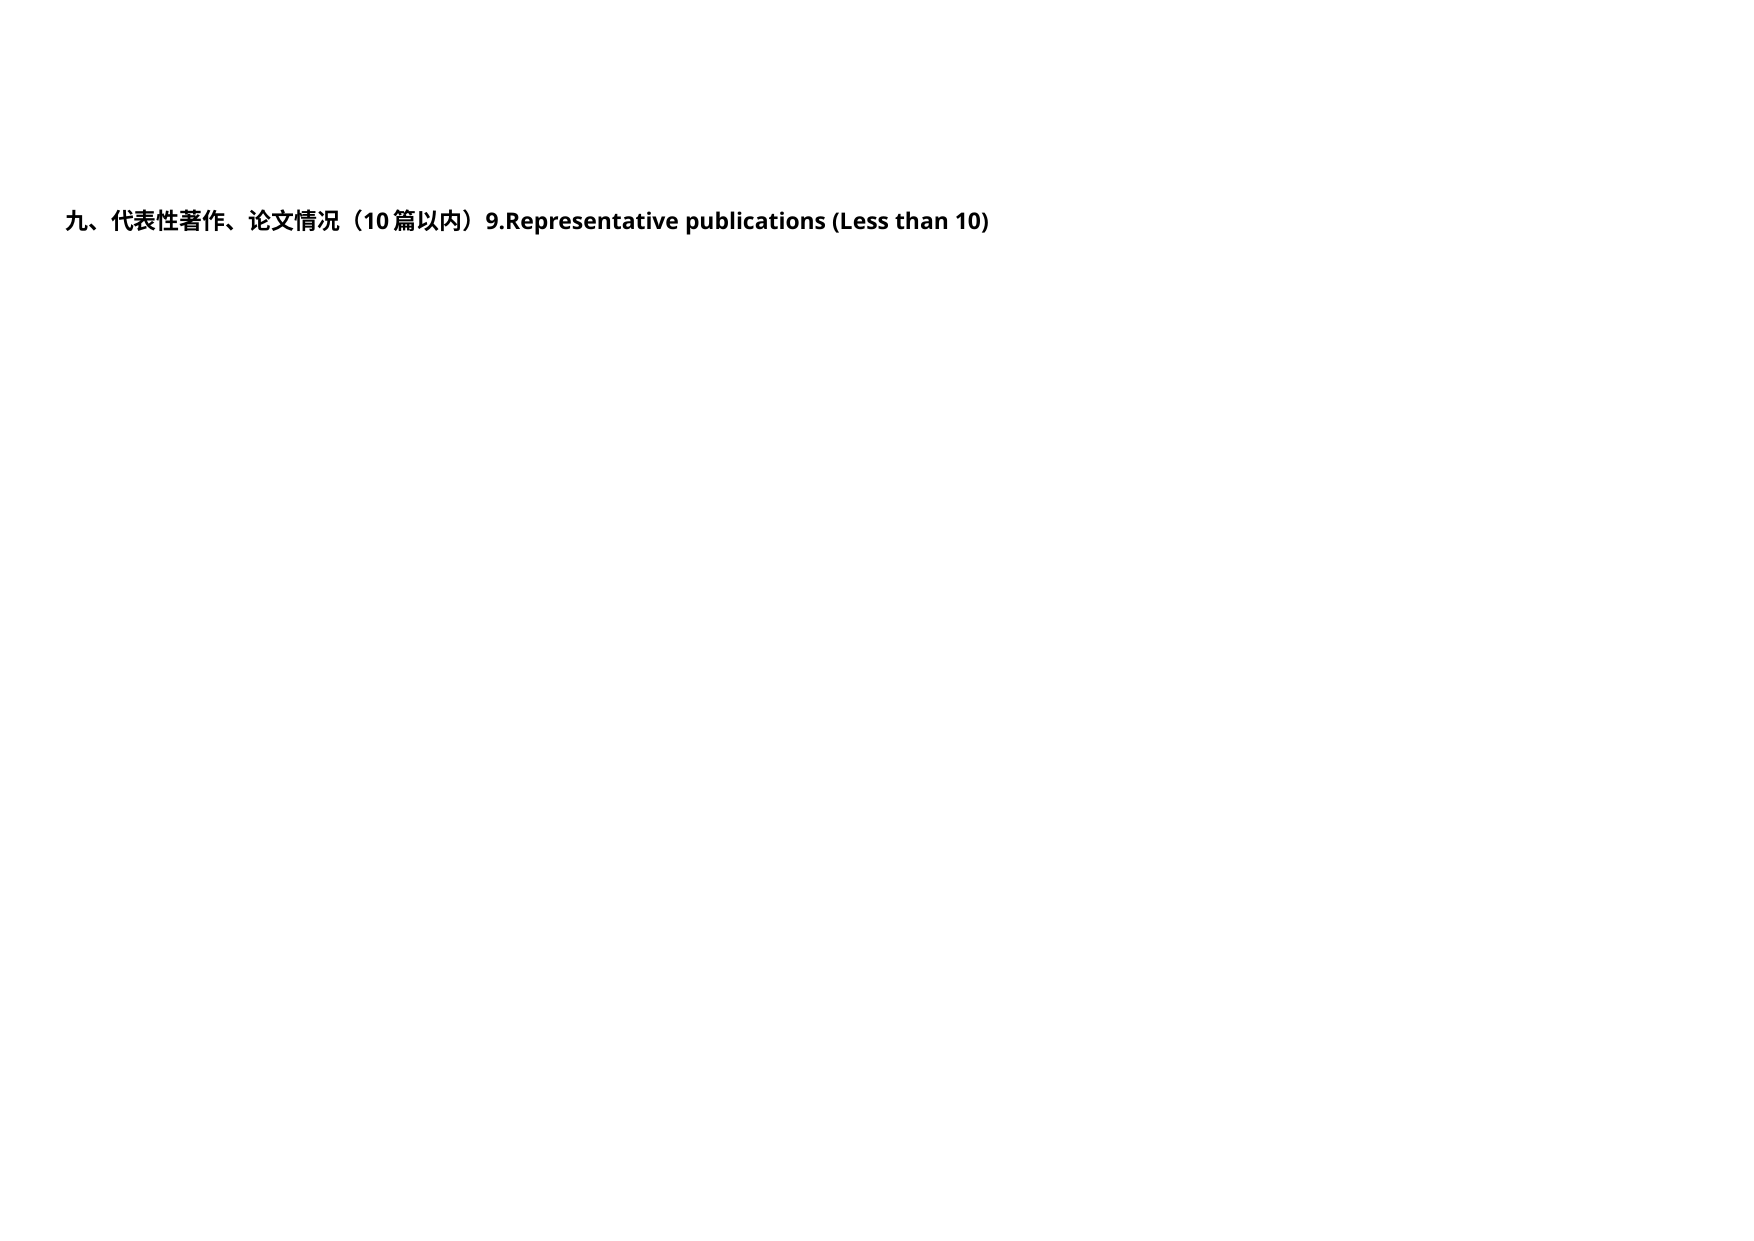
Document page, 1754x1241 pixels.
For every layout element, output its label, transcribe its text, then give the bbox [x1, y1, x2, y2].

text 九、代表性著作、论文情况（10篇以内）9.Representative publications (Less than 10) [65, 187, 1656, 252]
